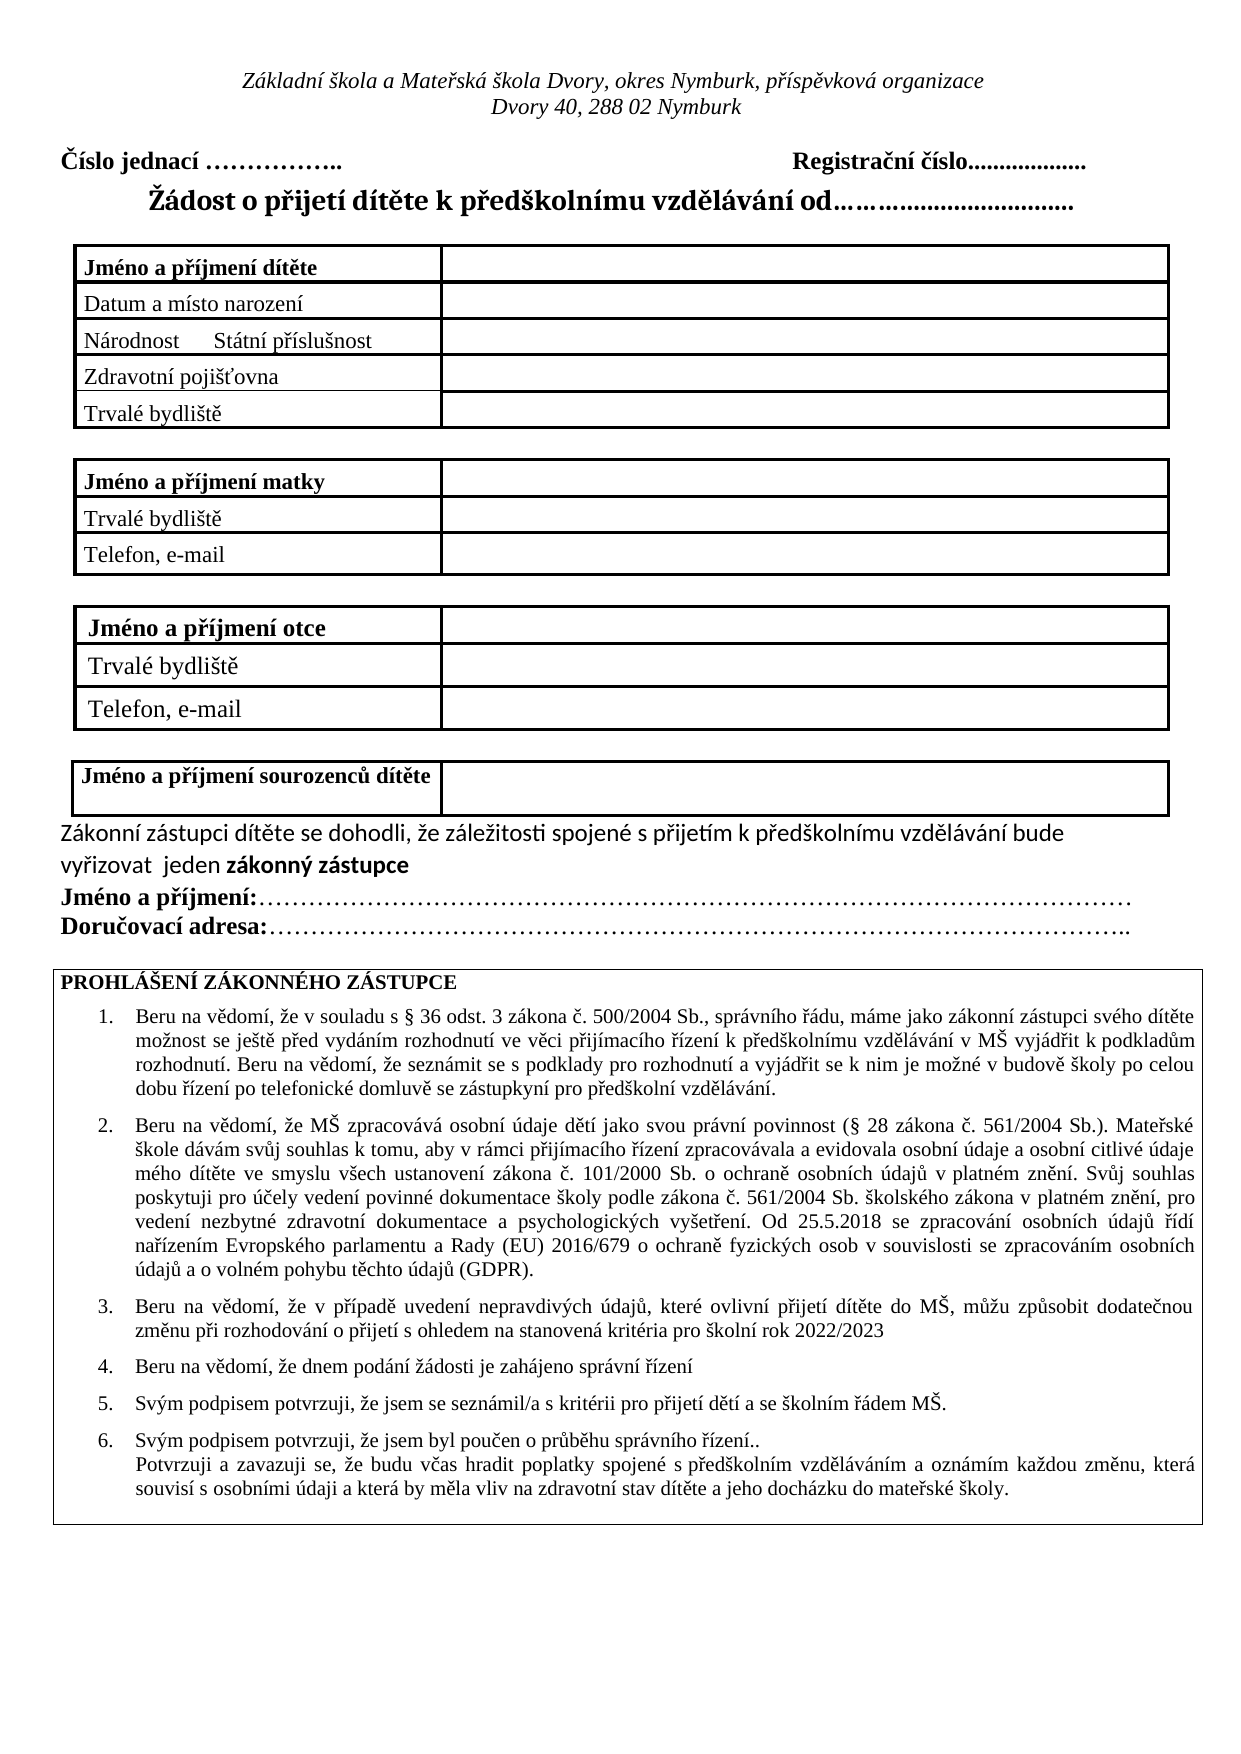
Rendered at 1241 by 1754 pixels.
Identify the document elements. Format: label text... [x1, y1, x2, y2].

table_cell [443, 320, 1167, 353]
table_header Jméno a příjmení dítěte [77, 247, 440, 280]
table_cell Telefon, e-mail [77, 688, 440, 728]
table_header [443, 763, 1167, 814]
table_cell Národnost Státní příslušnost [77, 320, 440, 353]
table_cell Telefon, e-mail [77, 534, 440, 573]
subtitle Číslo jednací …………….. Registrační číslo................... [60, 146, 1166, 174]
table_cell Trvalé bydliště [77, 645, 440, 684]
text Zákonní zástupci dítěte se dohodli, že záležitosti spojené s přijetím k předškolnímu vzdělávání bude [60, 817, 1141, 847]
table_cell Trvalé bydliště [77, 391, 440, 426]
text vyřizovat jeden zákonný zástupce [60, 850, 1141, 880]
table_header [443, 461, 1167, 495]
table_cell [443, 284, 1167, 317]
table_header Jméno a příjmení matky [77, 461, 440, 495]
text Jméno a příjmení:…………………………………………………………………………………………… [60, 883, 1166, 911]
table_cell Trvalé bydliště [77, 498, 440, 531]
table_cell [443, 393, 1167, 426]
table_header Jméno a příjmení otce [77, 608, 440, 642]
table_header Jméno a příjmení sourozenců dítěte [74, 763, 440, 814]
table_header PROHLÁŠENÍ ZÁKONNÉHO ZÁSTUPCE Beru na vědomí, že v souladu s § 36 odst. 3 zákona č. 500/2004 Sb., správního řádu, máme jako zákonní zástupci svého dítěte možnost se ještě před vydáním rozhodnutí ve věci přijímacího řízení k předškolnímu vzdělávání v MŠ vyjádřit k podkladům rozhodnutí. Beru na vědomí, že seznámit se s podklady pro rozhodnutí a vyjádřit se k nim je možné v budově školy po celou dobu řízení po telefonické domluvě se zástupkyní pro předškolní vzdělávání. Beru na vědomí, že MŠ zpracovává osobní údaje dětí jako svou právní povinnost (§ 28 zákona č. 561/2004 Sb.). Mateřské škole dávám svůj souhlas k tomu, aby v rámci přijímacího řízení zpracovávala a evidovala osobní údaje a osobní citlivé údaje mého dítěte ve smyslu všech ustanovení zákona č. 101/2000 Sb. o ochraně osobních údajů v platném znění. Svůj souhlas poskytuji pro účely vedení povinné dokumentace školy podle zákona č. 561/2004 Sb. školského zákona v platném znění, pro vedení nezbytné zdravotní dokumentace a psychologických vyšetření. Od 25.5.2018 se zpracování osobních údajů řídí nařízením Evropského parlamentu a Rady (EU) 2016/679 o ochraně fyzických osob v souvislosti se zpracováním osobních údajů a o volném pohybu těchto údajů (GDPR). Beru na vědomí, že v případě uvedení nepravdivých údajů, které ovlivní přijetí dítěte do MŠ, můžu způsobit dodatečnou změnu při rozhodování o přijetí s ohledem na stanovená kritéria pro školní rok 2022/2023 Beru na vědomí, že dnem podání žádosti je zahájeno správní řízení Svým podpisem potvrzuji, že jsem se seznámil/a s kritérii pro přijetí dětí a se školním řádem MŠ. Svým podpisem potvrzuji, že jsem byl poučen o průběhu správního řízení.. Potvrzuji a zavazuji se, že budu včas hradit poplatky spojené s předškolním vzděláváním a oznámím každou změnu, která souvisí s osobními údaji a která by měla vliv na zdravotní stav dítěte a jeho docházku do mateřské školy. [54, 970, 1202, 1524]
table_cell Datum a místo narození [77, 284, 440, 317]
table_header [443, 247, 1167, 280]
table_cell [443, 645, 1167, 684]
text Doručovací adresa:………………………………………………………………………………………….. [60, 911, 1166, 940]
table_cell [443, 356, 1167, 390]
table_header [443, 608, 1167, 642]
table_cell [443, 498, 1167, 531]
text Dvory 40, 288 02 Nymburk [60, 93, 1166, 119]
text Základní škola a Mateřská škola Dvory, okres Nymburk, příspěvková organizace [60, 67, 1166, 93]
subtitle Žádost o přijetí dítěte k předškolnímu vzdělávání od……….......................... [60, 184, 1162, 217]
table_cell [443, 688, 1167, 728]
table_cell [443, 534, 1167, 573]
table_cell Zdravotní pojišťovna [77, 356, 440, 390]
